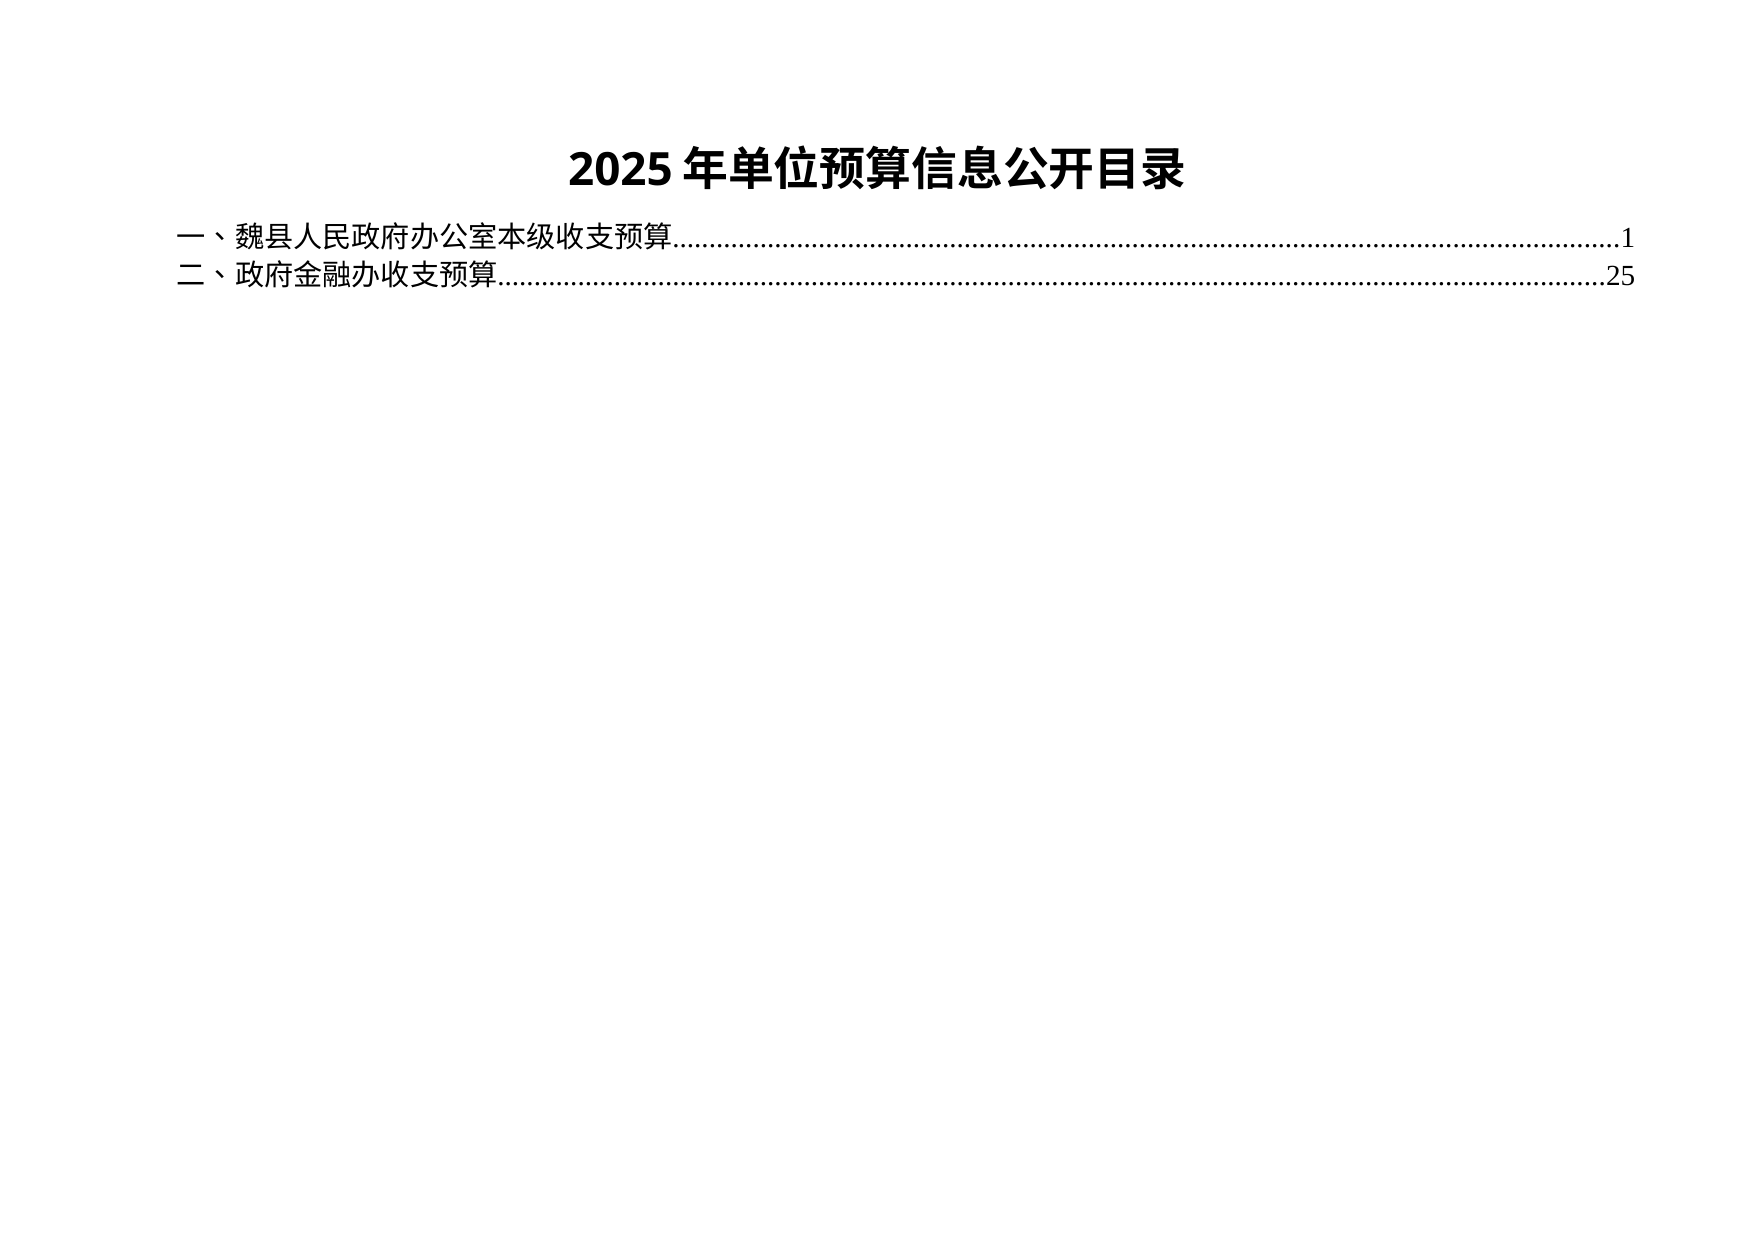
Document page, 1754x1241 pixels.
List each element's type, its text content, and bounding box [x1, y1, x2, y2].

text 二、政府金融办收支预算 25 [118, 265, 1636, 290]
text 2025年单位预算信息公开目录 [118, 165, 1636, 190]
text 一、魏县人民政府办公室本级收支预算 1 [118, 228, 1636, 253]
